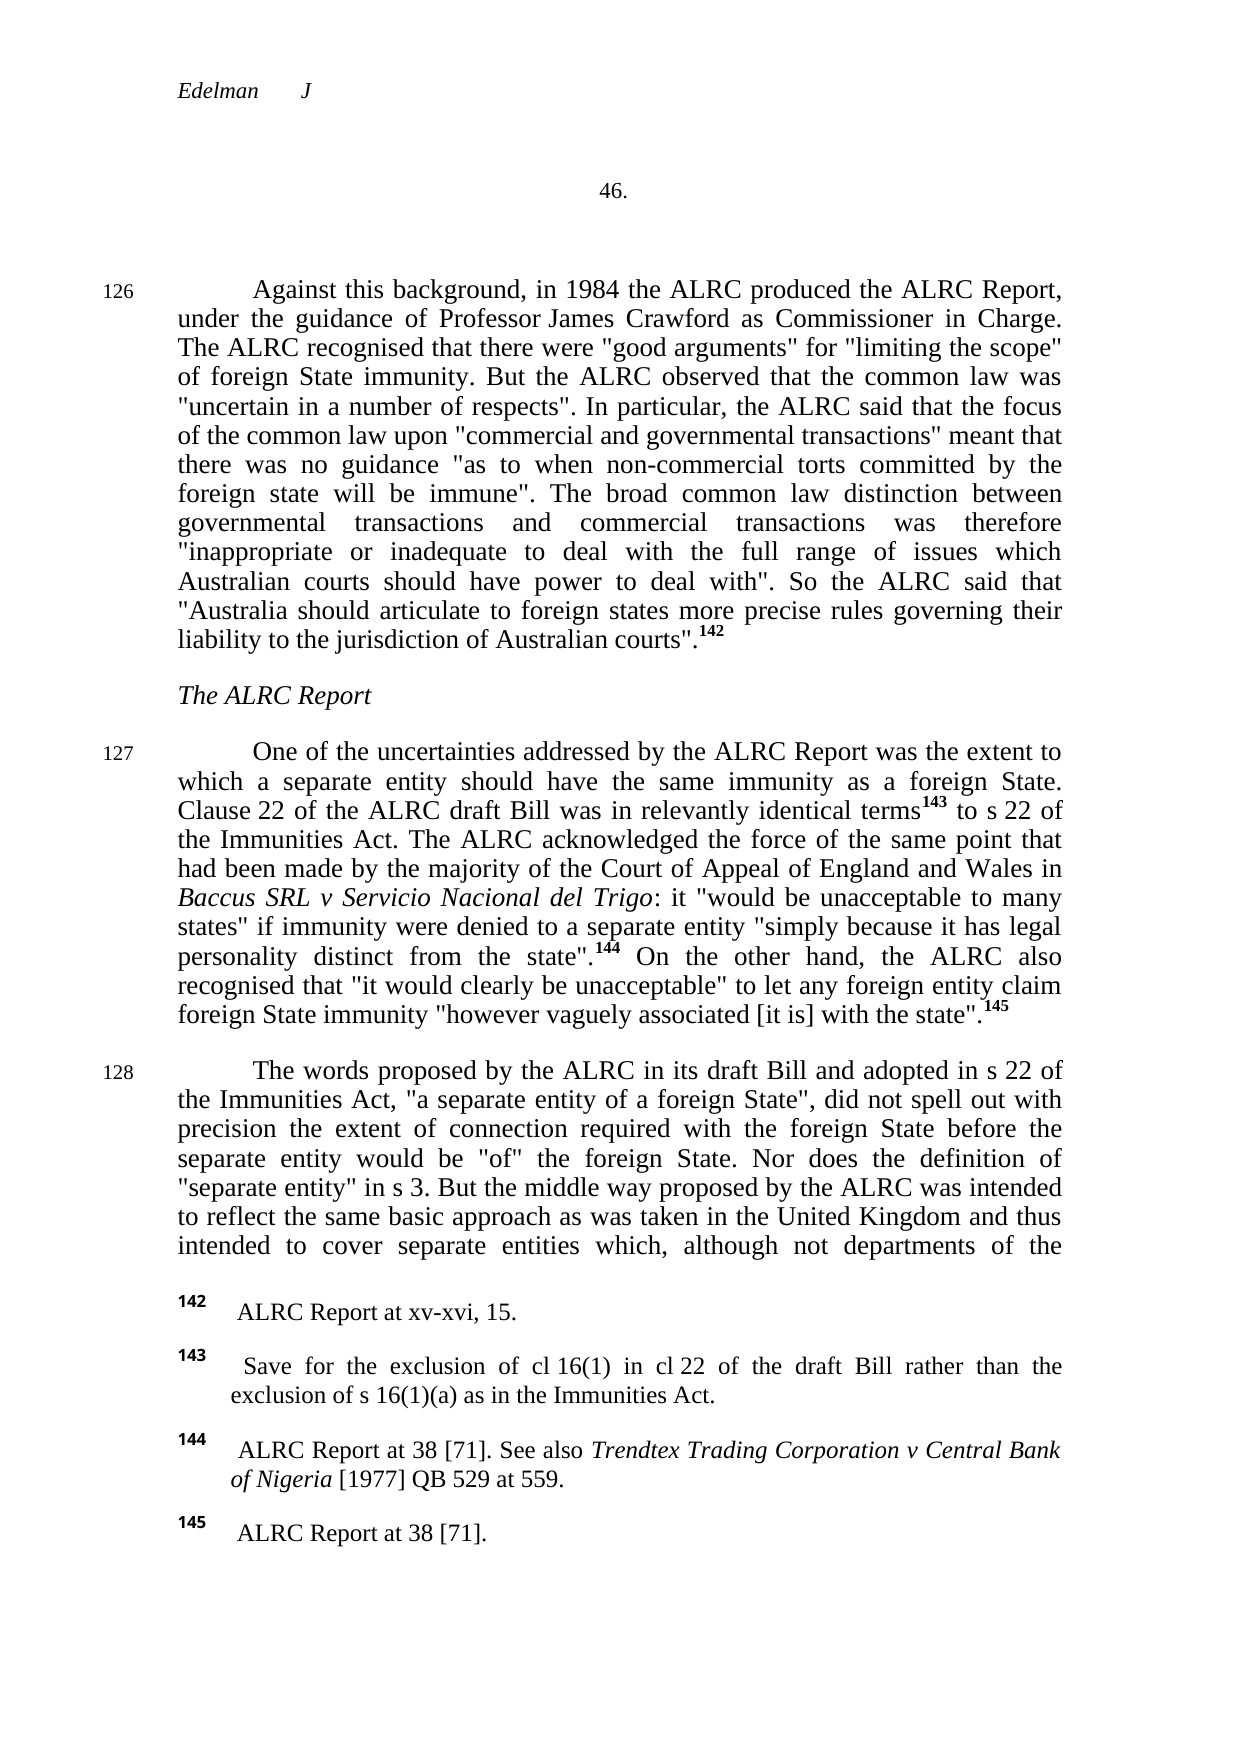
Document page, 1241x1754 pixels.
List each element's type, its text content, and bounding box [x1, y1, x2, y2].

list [102, 1056, 1063, 1260]
subtitle The ALRC Report [177, 681, 1063, 710]
list Against this background, in 1984 the ALRC produced the ALRC Report, under the guidance of Professor James Crawford as Commissioner in Charge. The ALRC recognised that there were "good arguments" for "limiting the scope" of foreign State immunity. But the ALRC observed that the common law was "uncertain in a number of respects". In particular, the ALRC said that the focus of the common law upon "commercial and governmental transactions" meant that there was no guidance "as to when non-commercial torts committed by the foreign state will be immune". The broad common law distinction between governmental transactions and commercial transactions was therefore "inappropriate or inadequate to deal with the full range of issues which Australian courts should have power to deal with". So the ALRC said that "Australia should articulate to foreign states more precise rules governing their liability to the jurisdiction of Australian courts". [102, 275, 1063, 654]
list One of the uncertainties addressed by the ALRC Report was the extent to which a separate entity should have the same immunity as a foreign State. Clause 22 of the ALRC draft Bill was in relevantly identical terms to s 22 of the Immunities Act. The ALRC acknowledged the force of the same point that had been made by the majority of the Court of Appeal of England and Wales in Baccus SRL v Servicio Nacional del Trigo: it "would be unacceptable to many states" if immunity were denied to a separate entity "simply because it has legal personality distinct from the state". On the other hand, the ALRC also recognised that "it would clearly be unacceptable" to let any foreign entity claim foreign State immunity "however vaguely associated [it is] with the state". [102, 737, 1063, 1029]
